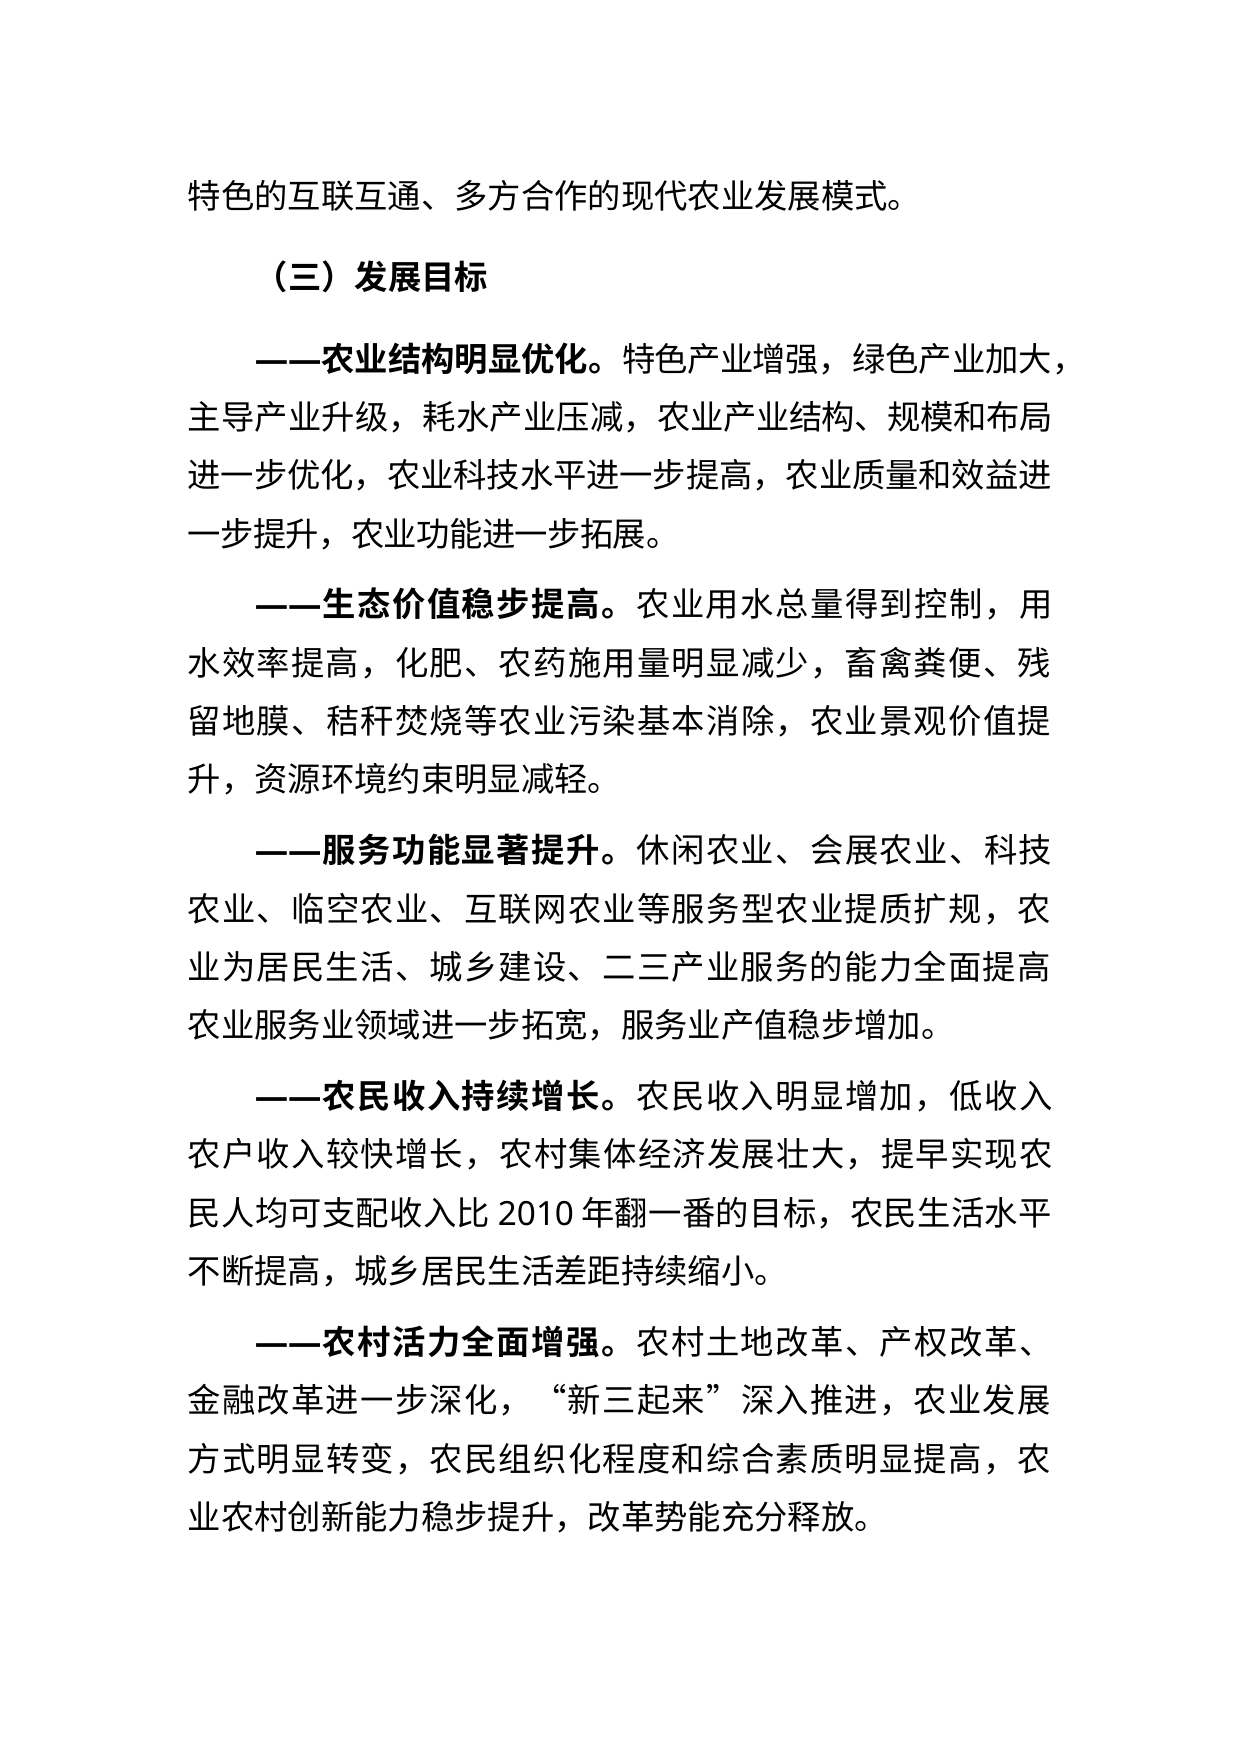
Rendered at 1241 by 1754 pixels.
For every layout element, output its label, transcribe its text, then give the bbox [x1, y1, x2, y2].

text ——农村活力全面增强。农村土地改革、产权改革、金融改革进一步深化，“新三起来”深入推进，农业发展方式明显转变，农民组织化程度和综合素质明显提高，农业农村创新能力稳步提升，改革势能充分释放。 [187, 1308, 1053, 1541]
text ——农民收入持续增长。农民收入明显增加，低收入农户收入较快增长，农村集体经济发展壮大，提早实现农民人均可支配收入比2010年翻一番的目标，农民生活水平不断提高，城乡居民生活差距持续缩小。 [187, 1062, 1053, 1295]
subtitle （三）发展目标 [187, 243, 1053, 301]
text ——农业结构明显优化。特色产业增强，绿色产业加大，主导产业升级，耗水产业压减，农业产业结构、规模和布局进一步优化，农业科技水平进一步提高，农业质量和效益进一步提升，农业功能进一步拓展。 [187, 324, 1053, 558]
text ——生态价值稳步提高。农业用水总量得到控制，用水效率提高，化肥、农药施用量明显减少，畜禽粪便、残留地膜、秸秆焚烧等农业污染基本消除，农业景观价值提升，资源环境约束明显减轻。 [187, 570, 1053, 803]
text ——服务功能显著提升。休闲农业、会展农业、科技农业、临空农业、互联网农业等服务型农业提质扩规，农业为居民生活、城乡建设、二三产业服务的能力全面提高，农业服务业领域进一步拓宽，服务业产值稳步增加。 [187, 816, 1053, 1049]
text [187, 162, 1053, 220]
